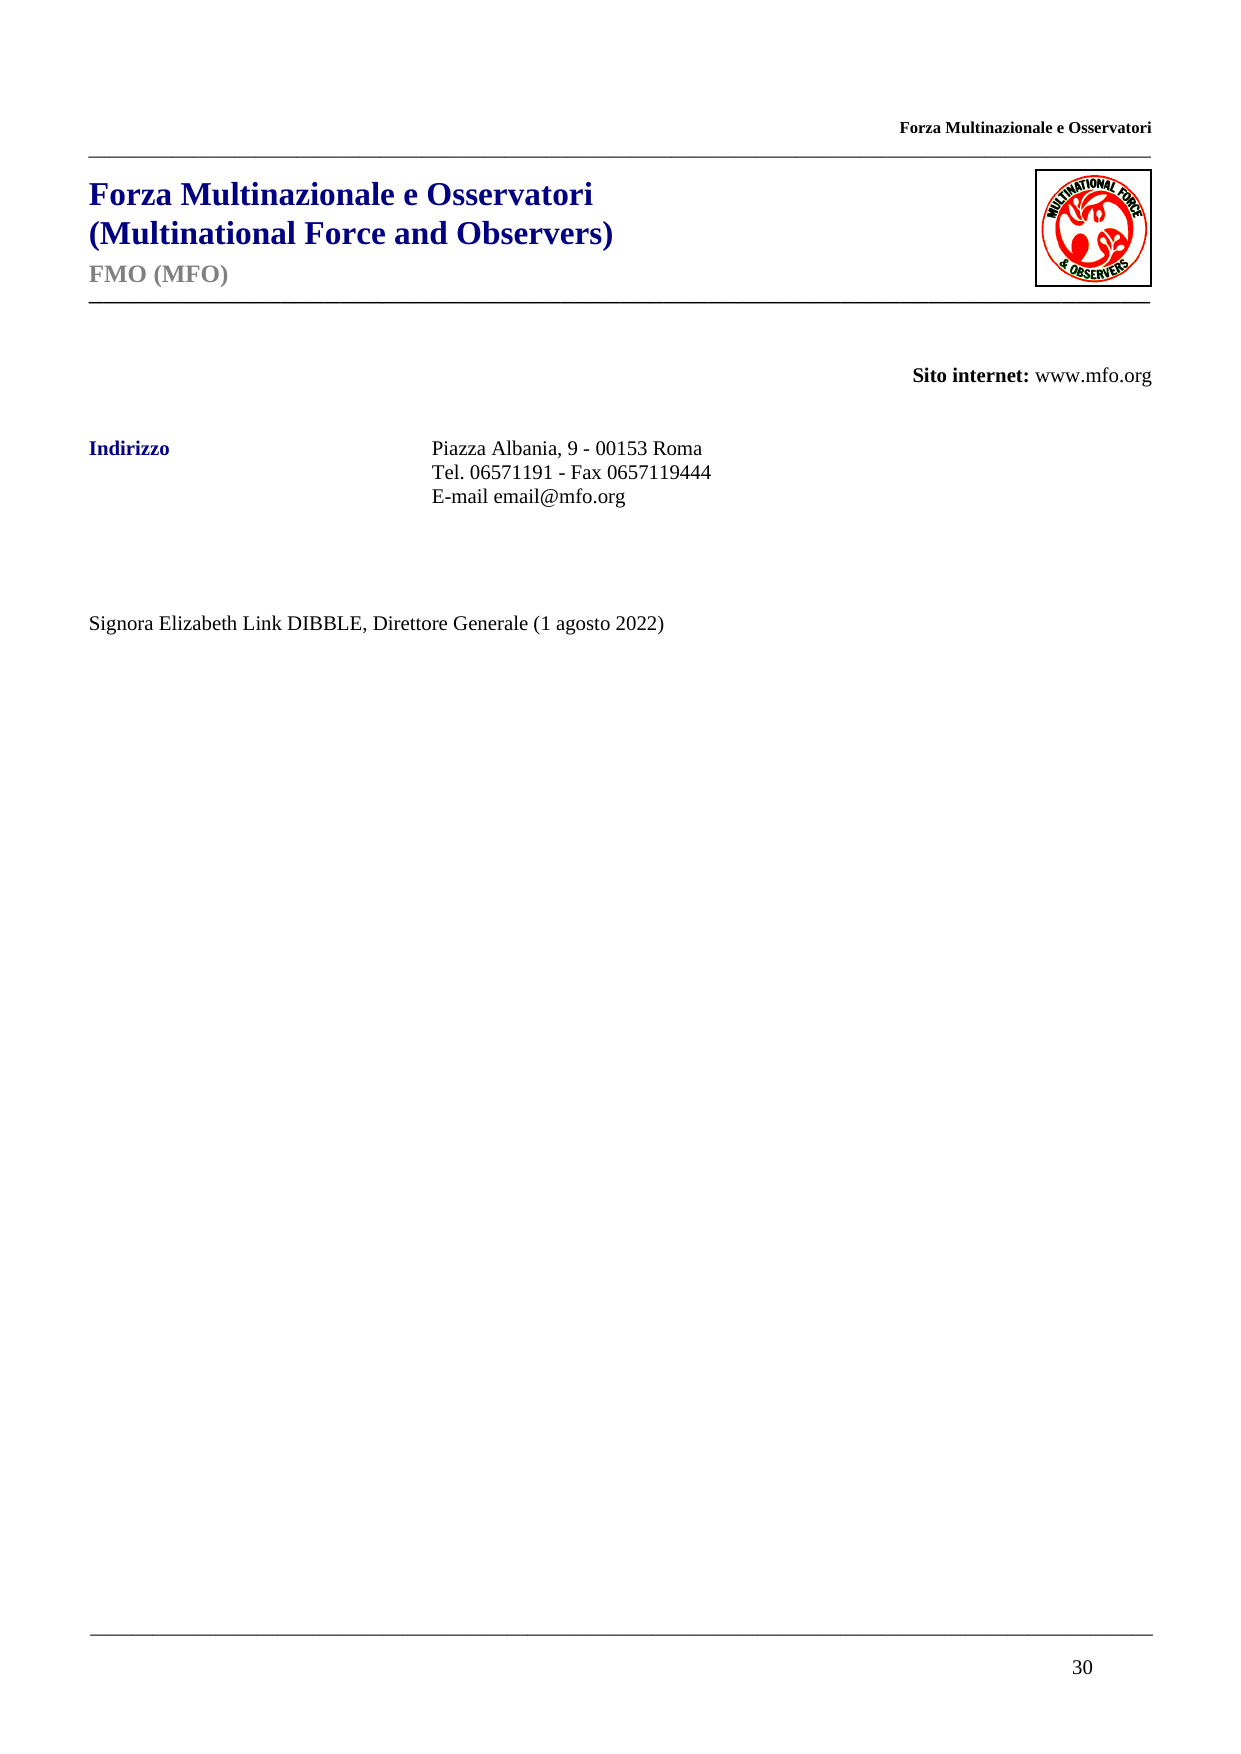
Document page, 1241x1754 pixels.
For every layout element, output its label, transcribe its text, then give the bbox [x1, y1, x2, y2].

text Indirizzo Piazza Albania, 9 - 00153 Roma [89, 436, 1152, 460]
text Sito internet: www.mfo.org [89, 363, 1152, 387]
text ──────────────────────────────────────────────────────────────────────── [89, 289, 1152, 314]
text FMO (MFO) [89, 259, 1152, 288]
subtitle Forza Multinazionale e Osservatori [89, 175, 1035, 213]
picture [1037, 171, 1150, 285]
text E-mail email@mfo.org [89, 484, 1152, 508]
text Tel. 06571191 - Fax 0657119444 [89, 460, 1152, 484]
text (Multinational Force and Observers) [89, 213, 1035, 251]
text Signora Elizabeth Link DIBBLE, Direttore Generale (1 agosto 2022) [89, 611, 1152, 635]
text Forza Multinazionale e Osservatori [89, 118, 1152, 137]
